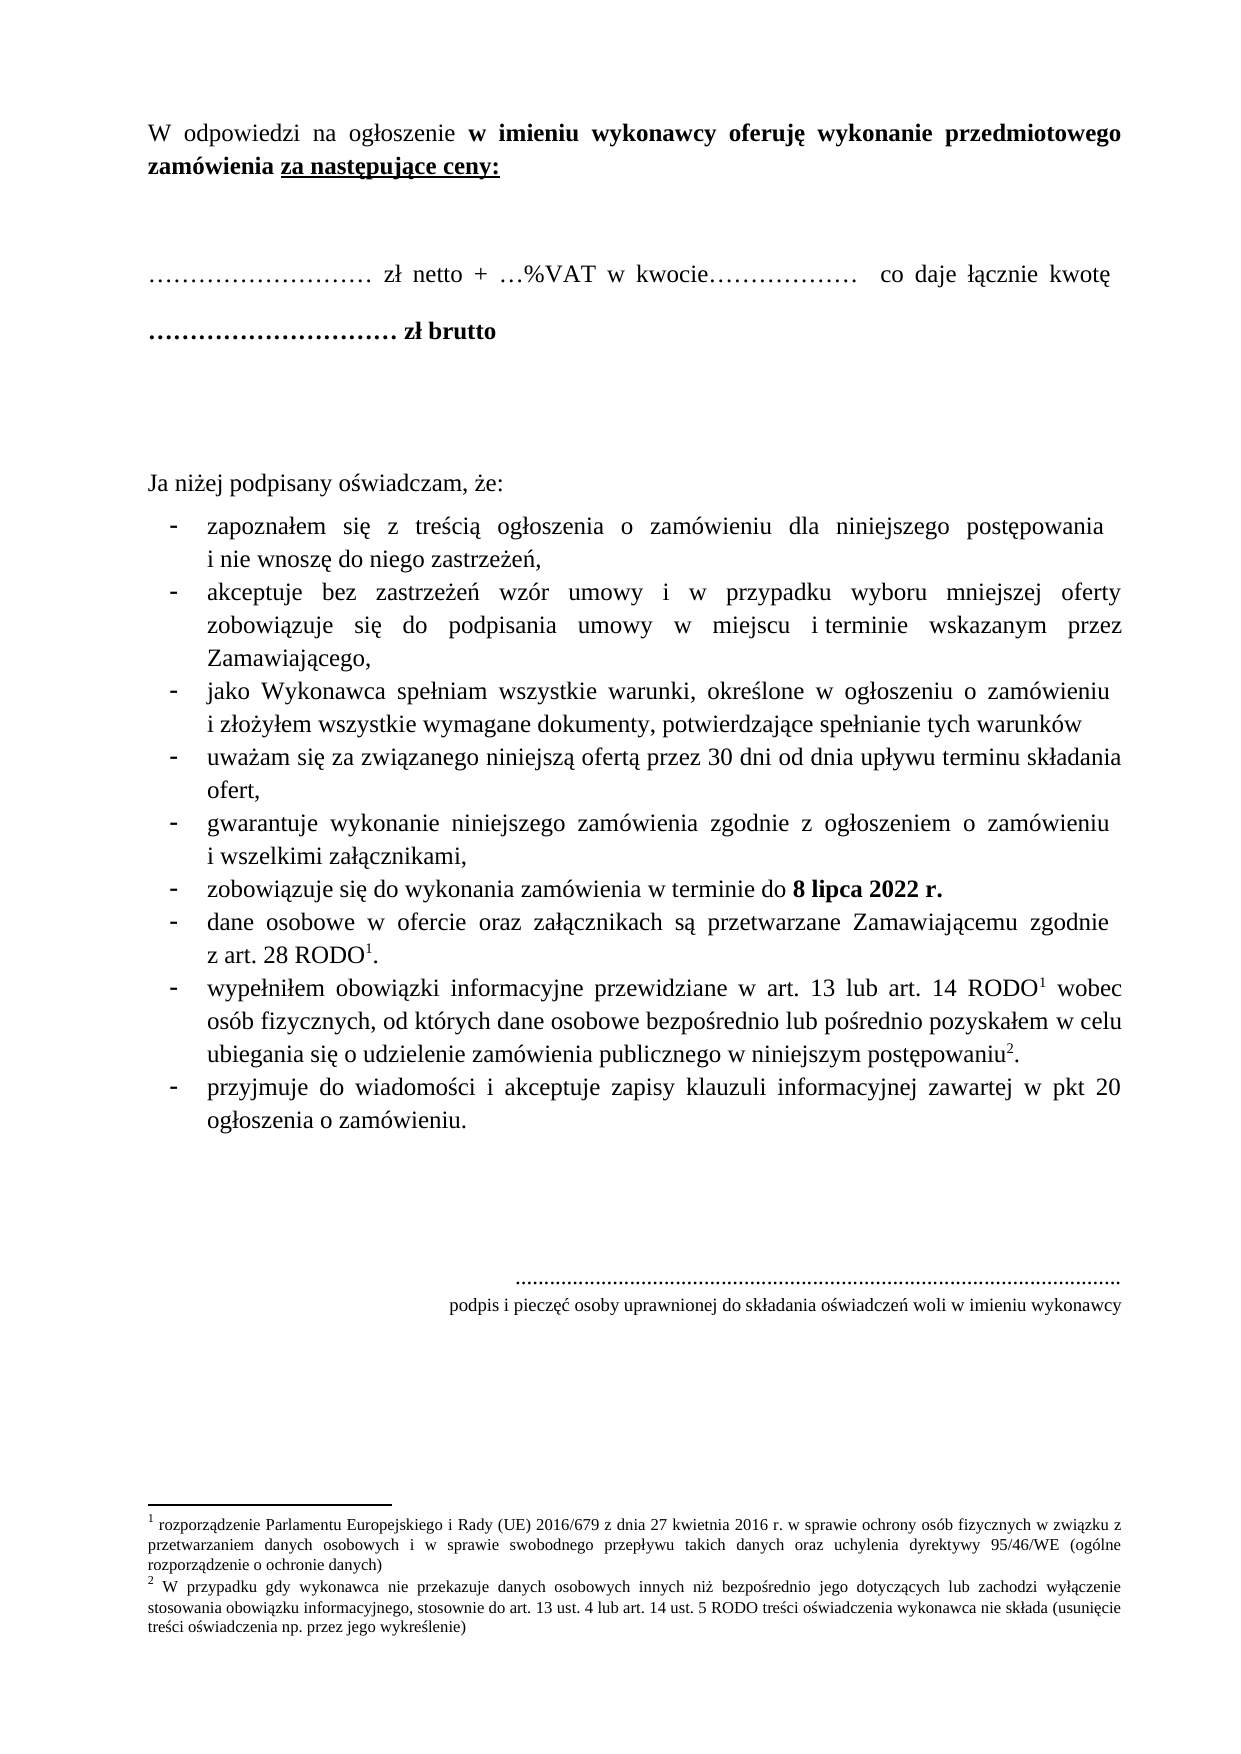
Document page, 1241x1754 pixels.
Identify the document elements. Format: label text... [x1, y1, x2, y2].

text .......................................................................................................... [148, 1263, 1122, 1290]
list akceptuje bez zastrzeżeń wzór umowy i w przypadku wyboru mniejszej oferty zobowiązuje się do podpisania umowy w miejscu i terminie wskazanym przez Zamawiającego, [169, 577, 1122, 672]
list jako Wykonawca spełniam wszystkie warunki, określone w ogłoszeniu o zamówieniu i złożyłem wszystkie wymagane dokumenty, potwierdzające spełnianie tych warunków [169, 676, 1122, 738]
list zapoznałem się z treścią ogłoszenia o zamówieniu dla niniejszego postępowania i nie wnoszę do niego zastrzeżeń, [169, 511, 1122, 573]
list zobowiązuje się do wykonania zamówienia w terminie do 8 lipca 2022 r. [169, 874, 1122, 903]
text ……………………… zł netto + …%VAT w kwocie……………… co daje łącznie kwotę ………………………… zł brutto [148, 259, 1122, 345]
list wypełniłem obowiązki informacyjne przewidziane w art. 13 lub art. 14 RODO wobec osób fizycznych, od których dane osobowe bezpośrednio lub pośrednio pozyskałem w celu ubiegania się o udzielenie zamówienia publicznego w niniejszym postępowaniu. [169, 973, 1122, 1068]
list przyjmuje do wiadomości i akceptuje zapisy klauzuli informacyjnej zawartej w pkt 20 ogłoszenia o zamówieniu. [169, 1072, 1122, 1134]
text W odpowiedzi na ogłoszenie w imieniu wykonawcy oferuję wykonanie przedmiotowego zamówienia za następujące ceny: [148, 118, 1122, 180]
text podpis i pieczęć osoby uprawnionej do składania oświadczeń woli w imieniu wykonawcy [148, 1293, 1122, 1315]
list dane osobowe w ofercie oraz załącznikach są przetwarzane Zamawiającemu zgodnie z art. 28 RODO1. [169, 907, 1122, 969]
list gwarantuje wykonanie niniejszego zamówienia zgodnie z ogłoszeniem o zamówieniu i wszelkimi załącznikami, [169, 808, 1122, 870]
list uważam się za związanego niniejszą ofertą przez 30 dni od dnia upływu terminu składania ofert, [169, 742, 1122, 804]
text Ja niżej podpisany oświadczam, że: [148, 468, 1122, 497]
